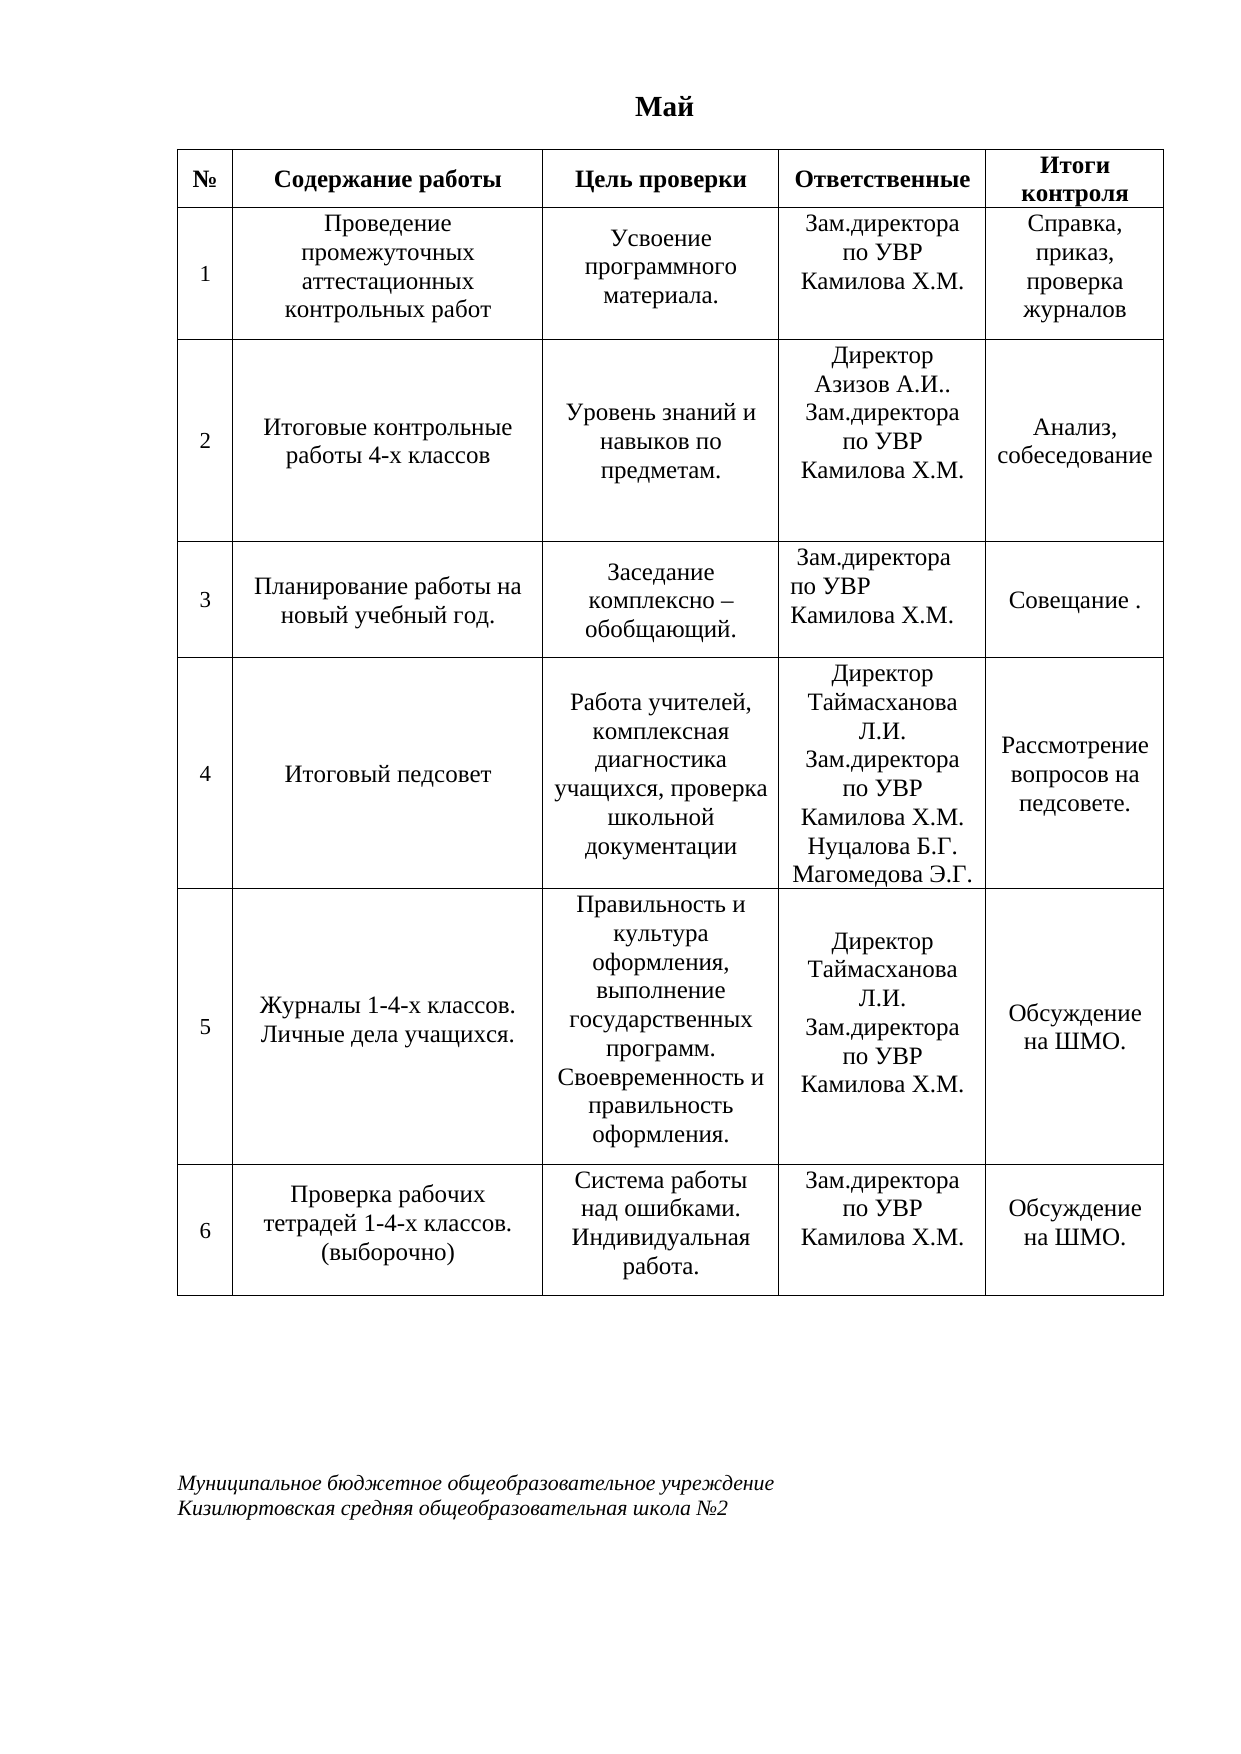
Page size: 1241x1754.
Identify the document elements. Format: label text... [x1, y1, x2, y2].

table_cell Обсуждение на ШМО. [986, 1165, 1163, 1295]
table_header Итоги контроля [986, 150, 1163, 207]
table_cell Итоговые контрольные работы 4-х классов [233, 340, 542, 541]
table_cell Справка, приказ, проверка журналов [986, 208, 1163, 339]
table_cell Обсуждение на ШМО. [986, 889, 1163, 1164]
table_cell Зам.директора по УВР Камилова Х.М. [779, 208, 985, 339]
table_header Ответственные [779, 150, 985, 207]
table_cell 2 [178, 340, 232, 541]
table_cell 3 [178, 542, 232, 657]
table_cell 6 [178, 1165, 232, 1295]
table_cell Проверка рабочих тетрадей 1-4-х классов. (выборочно) [233, 1165, 542, 1295]
text Муниципальное бюджетное общеобразовательное учреждение Кизилюртовская средняя общеобразовательная школа №2 [177, 1470, 1152, 1520]
table_cell 1 [178, 208, 232, 339]
table_header № [178, 150, 232, 207]
table_cell Анализ, собеседование [986, 340, 1163, 541]
table_header Содержание работы [233, 150, 542, 207]
table_cell 5 [178, 889, 232, 1164]
table_cell Зам.директора по УВР Камилова Х.М. [779, 542, 985, 657]
text Май [177, 89, 1152, 123]
table_header Цель проверки [543, 150, 778, 207]
table_cell Заседание комплексно –обобщающий. [543, 542, 778, 657]
table_cell 4 [178, 658, 232, 888]
table_cell Директор Таймасханова Л.И. Зам.директора по УВР Камилова Х.М. Нуцалова Б.Г. Магомедова Э.Г. [779, 658, 985, 888]
table_cell Правильность и культура оформления, выполнение государственных программ. Своевременность и правильность оформления. [543, 889, 778, 1164]
table_cell Работа учителей, комплексная диагностика учащихся, проверка школьной документации [543, 658, 778, 888]
table_cell Директор Таймасханова Л.И. Зам.директора по УВР Камилова Х.М. [779, 889, 985, 1164]
table_cell Рассмотрение вопросов на педсовете. [986, 658, 1163, 888]
table_cell Журналы 1-4-х классов. Личные дела учащихся. [233, 889, 542, 1164]
table_cell Директор Азизов А.И.. Зам.директора по УВР Камилова Х.М. [779, 340, 985, 541]
table_cell Уровень знаний и навыков по предметам. [543, 340, 778, 541]
table_cell Зам.директора по УВР Камилова Х.М. [779, 1165, 985, 1295]
table_cell Усвоение программного материала. [543, 208, 778, 339]
table_cell Проведение промежуточных аттестационных контрольных работ [233, 208, 542, 339]
table_cell Итоговый педсовет [233, 658, 542, 888]
table_cell Совещание . [986, 542, 1163, 657]
table_cell Система работы над ошибками. Индивидуальная работа. [543, 1165, 778, 1295]
table_cell Планирование работы на новый учебный год. [233, 542, 542, 657]
